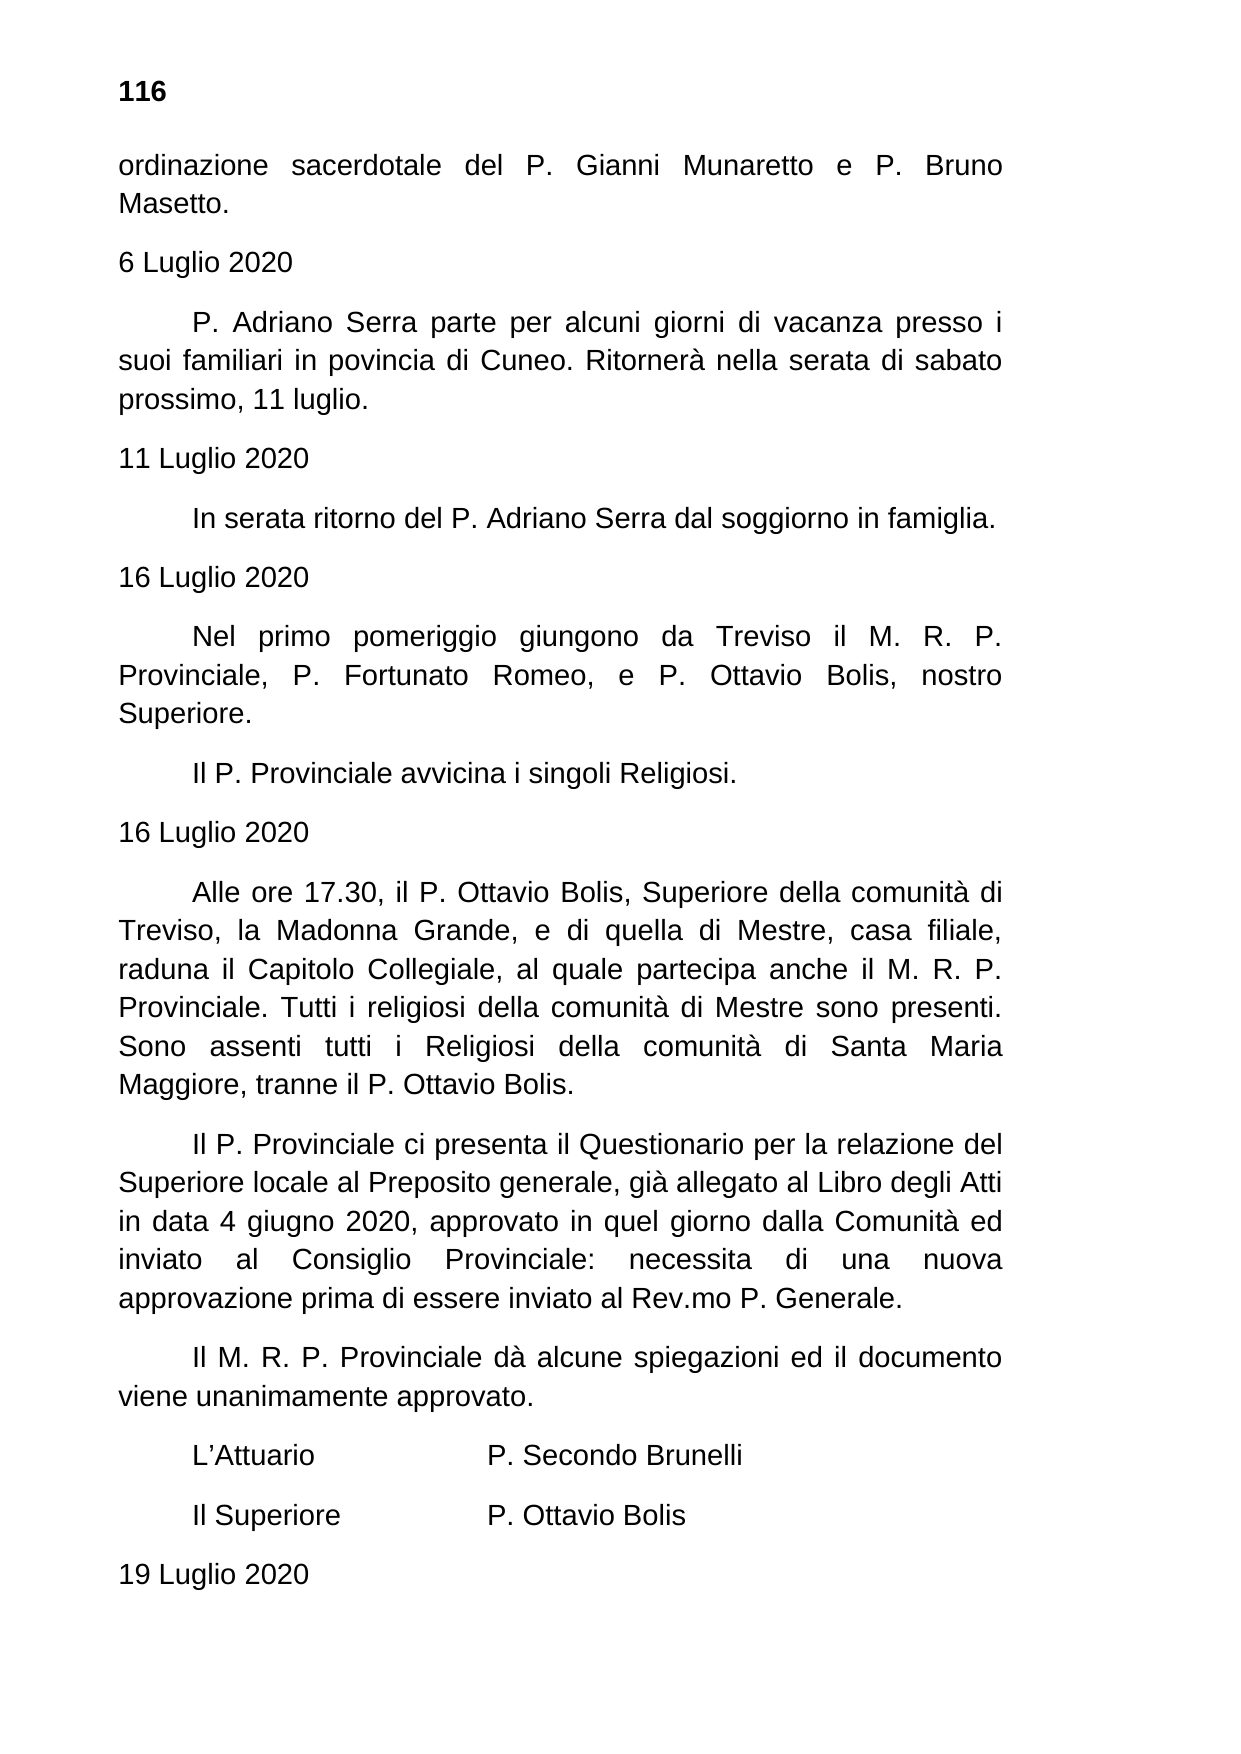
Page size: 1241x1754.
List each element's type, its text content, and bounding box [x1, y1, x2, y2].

text Il P. Provinciale avvicina i singoli Religiosi. [118, 756, 1004, 789]
text 11 Luglio 2020 [118, 441, 1004, 475]
text 16 Luglio 2020 [118, 815, 1004, 849]
text P. Adriano Serra parte per alcuni giorni di vacanza presso i suoi familiari in povincia di Cuneo. Ritornerà nella serata di sabato prossimo, 11 luglio. [118, 305, 1004, 416]
text 16 Luglio 2020 [118, 560, 1004, 594]
text In serata ritorno del P. Adriano Serra dal soggiorno in famiglia. [118, 501, 1004, 534]
text Nel primo pomeriggio giungono da Treviso il M. R. P. Provinciale, P. Fortunato Romeo, e P. Ottavio Bolis, nostro Superiore. [118, 619, 1004, 730]
text Il M. R. P. Provinciale dà alcune spiegazioni ed il documento viene unanimamente approvato. [118, 1340, 1004, 1412]
text L’Attuario P. Secondo Brunelli [118, 1438, 1004, 1472]
text 19 Luglio 2020 [118, 1557, 1004, 1591]
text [118, 148, 1004, 220]
text Alle ore 17.30, il P. Ottavio Bolis, Superiore della comunità di Treviso, la Madonna Grande, e di quella di Mestre, casa filiale, raduna il Capitolo Collegiale, al quale partecipa anche il M. R. P. Provinciale. Tutti i religiosi della comunità di Mestre sono presenti. Sono assenti tutti i Religiosi della comunità di Santa Maria Maggiore, tranne il P. Ottavio Bolis. [118, 875, 1004, 1101]
text 6 Luglio 2020 [118, 246, 1004, 279]
text Il Superiore P. Ottavio Bolis [118, 1498, 1004, 1531]
text Il P. Provinciale ci presenta il Questionario per la relazione del Superiore locale al Preposito generale, già allegato al Libro degli Atti in data 4 giugno 2020, approvato in quel giorno dalla Comunità ed inviato al Consiglio Provinciale: necessita di una nuova approvazione prima di essere inviato al Rev.mo P. Generale. [118, 1127, 1004, 1314]
